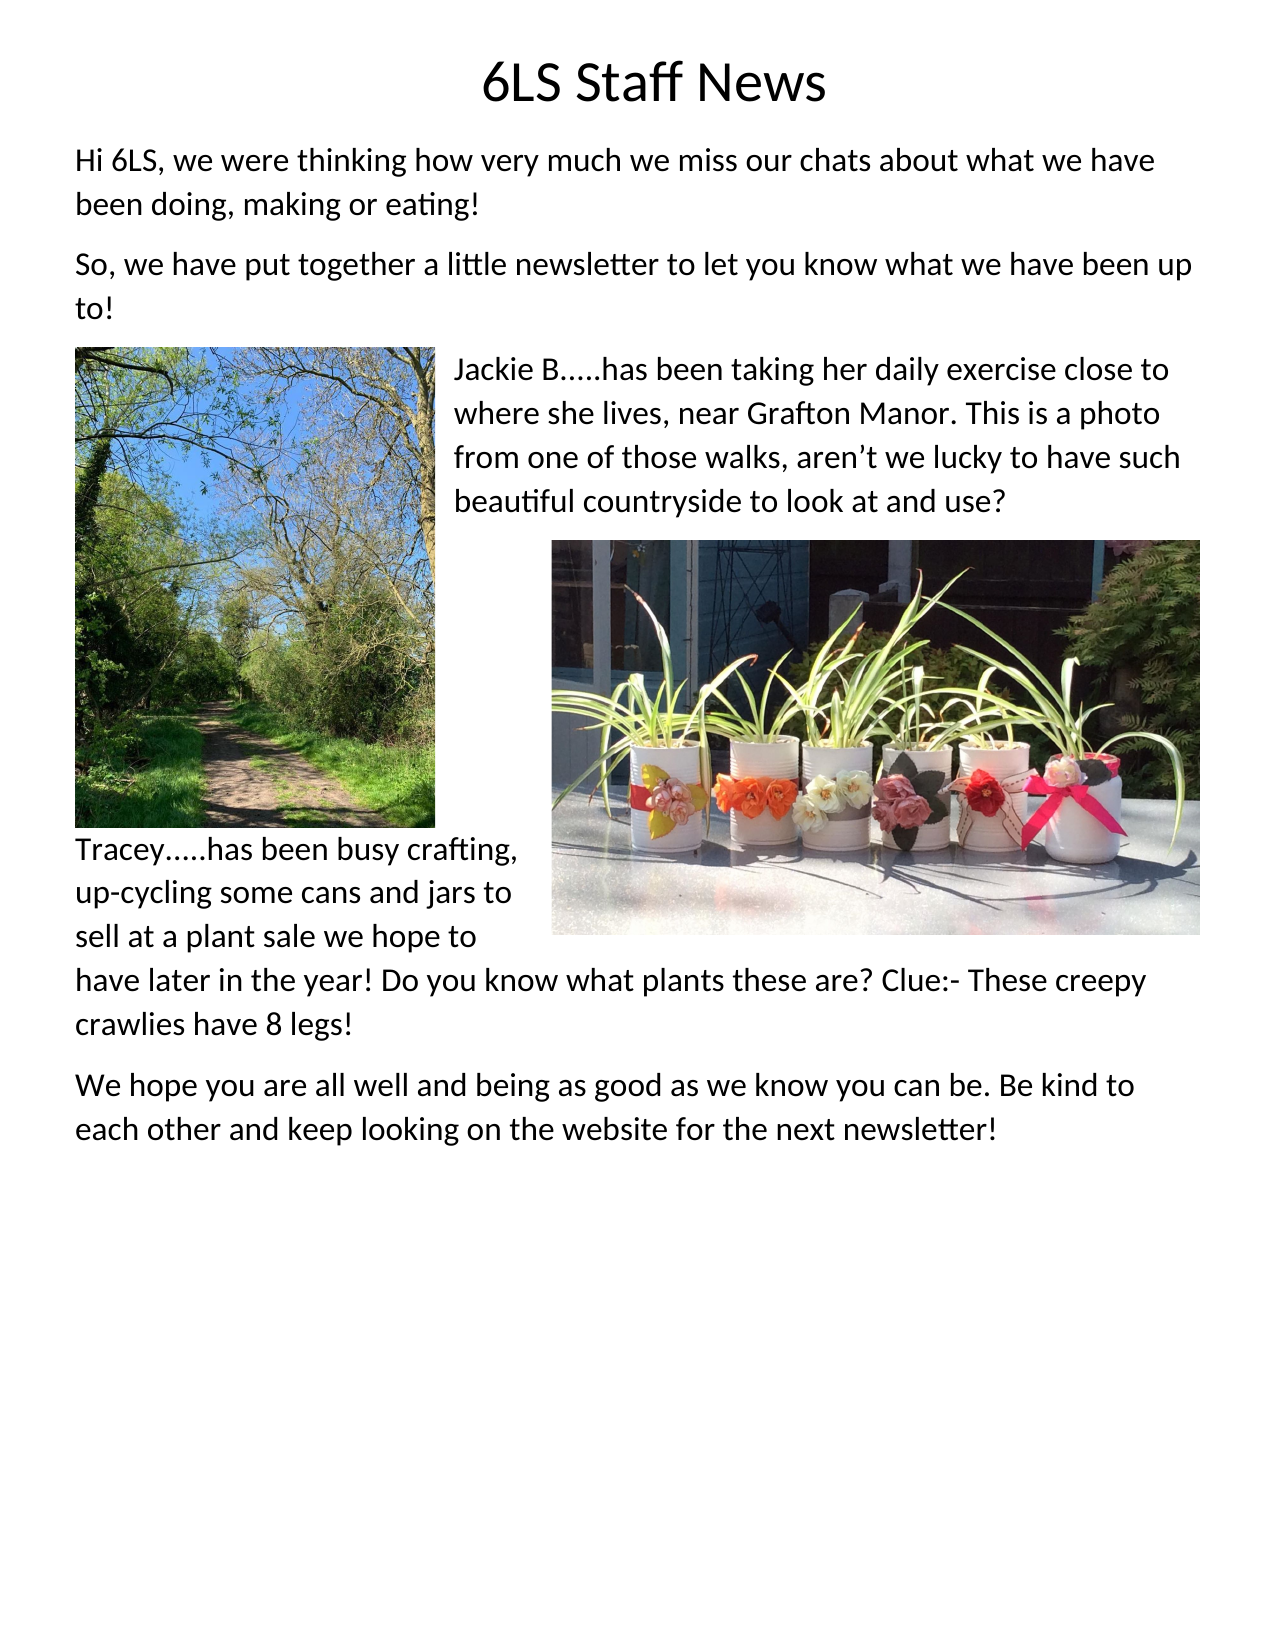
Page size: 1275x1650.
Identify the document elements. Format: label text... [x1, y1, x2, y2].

text So, we have put together a little newsletter to let you know what we have been up to! [75, 243, 1200, 328]
text Jackie B.....has been taking her daily exercise close to where she lives, near Grafton Manor. This is a photo from one of those walks, aren’t we lucky to have such beautiful countryside to look at and use? [436, 348, 1200, 520]
text We hope you are all well and being as good as we know you can be. Be kind to each other and keep looking on the website for the next newsletter! [75, 1064, 1200, 1149]
text Tracey.....has been busy crafting, up-cycling some cans and jars to sell at a plant sale we hope to have later in the year! Do you know what plants these are? Clue:- These creepy crawlies have 8 legs! [75, 540, 1200, 1044]
text Hi 6LS, we were thinking how very much we miss our chats about what we have been doing, making or eating! [75, 138, 1200, 223]
text 6LS Staff News [75, 45, 1200, 116]
